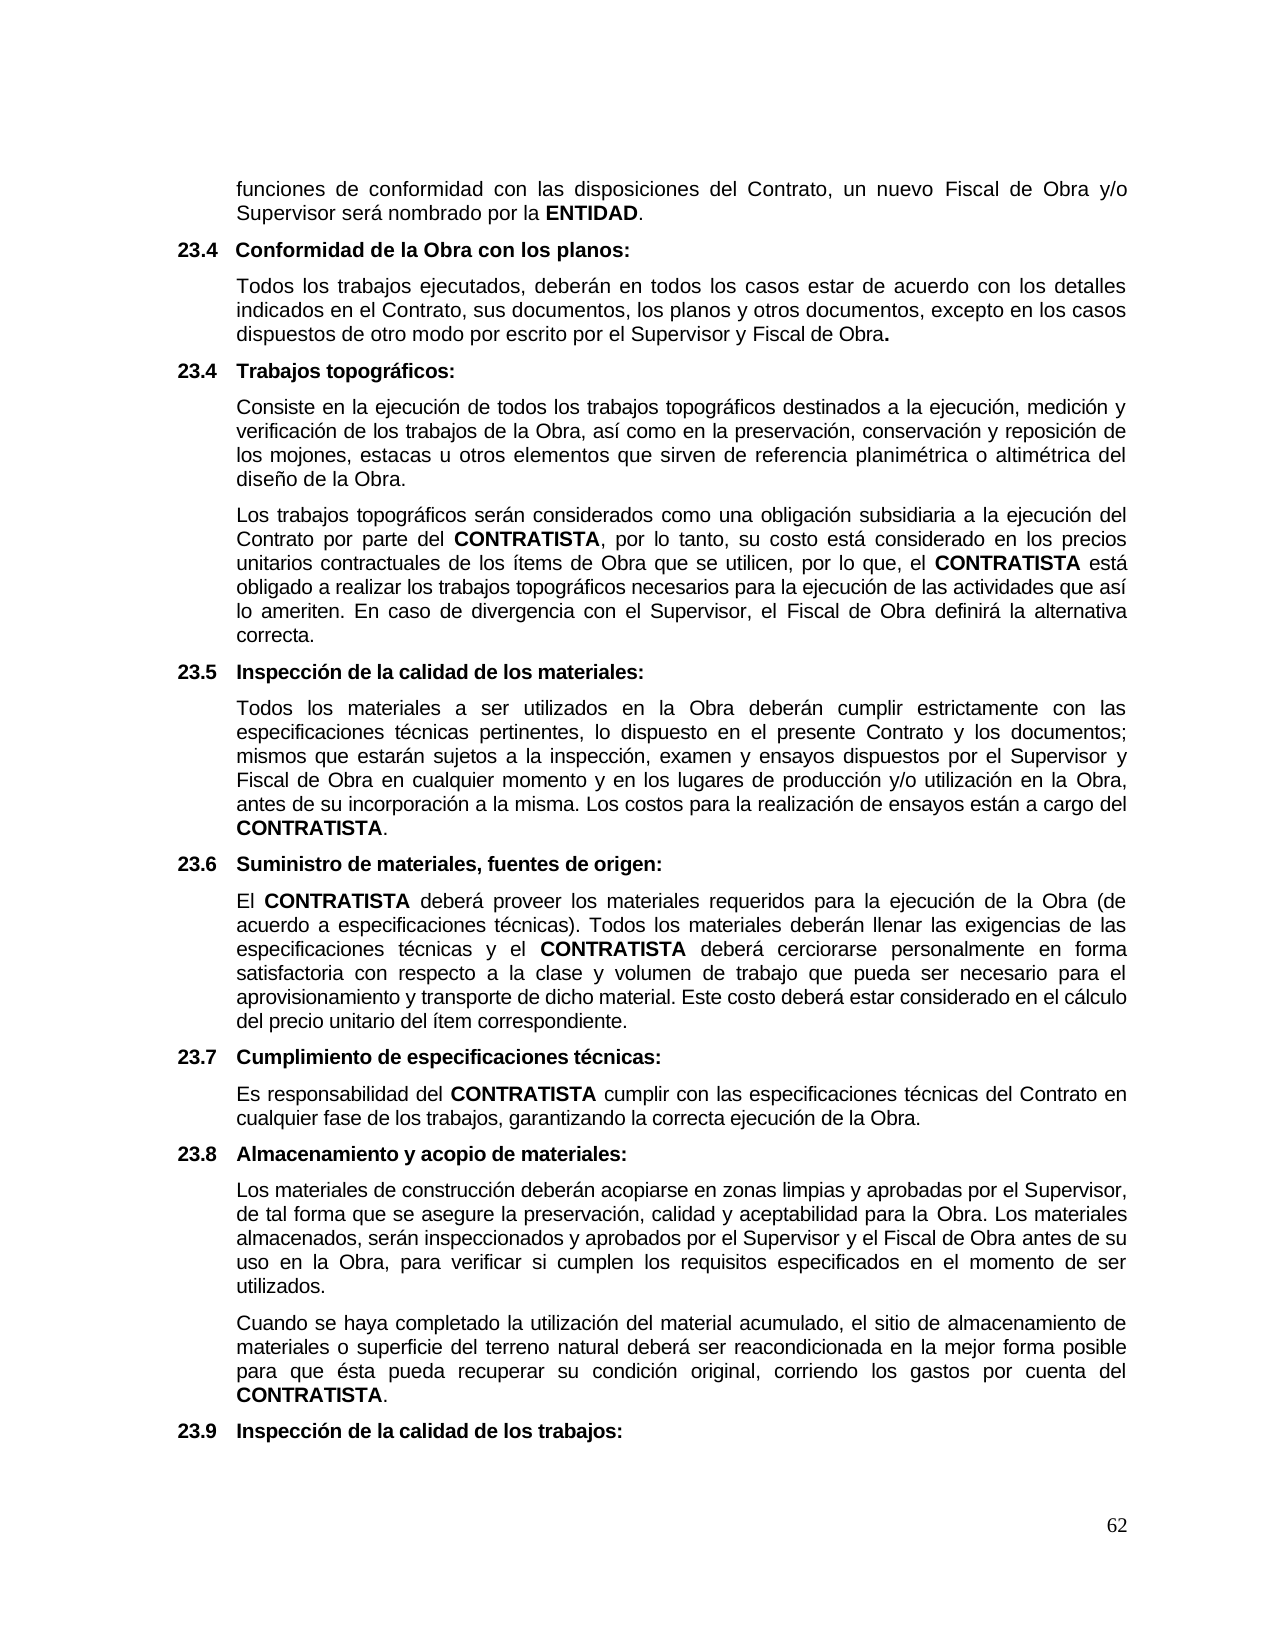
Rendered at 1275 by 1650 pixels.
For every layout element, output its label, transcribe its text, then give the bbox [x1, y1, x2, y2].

text 23.5 Inspección de la calidad de los materiales: [177, 659, 1127, 683]
text 23.9 Inspección de la calidad de los trabajos: [177, 1419, 1127, 1443]
text Consiste en la ejecución de todos los trabajos topográficos destinados a la ejecución, medición y verificación de los trabajos de la Obra, así como en la preservación, conservación y reposición de los mojones, estacas u otros elementos que sirven de referencia planimétrica o altimétrica del diseño de la Obra. [236, 395, 1127, 491]
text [177, 177, 1127, 225]
text Es responsabilidad del CONTRATISTA cumplir con las especificaciones técnicas del Contrato en cualquier fase de los trabajos, garantizando la correcta ejecución de la Obra. [236, 1081, 1127, 1129]
text Cuando se haya completado la utilización del material acumulado, el sitio de almacenamiento de materiales o superficie del terreno natural deberá ser reacondicionada en la mejor forma posible para que ésta pueda recuperar su condición original, corriendo los gastos por cuenta del CONTRATISTA. [236, 1311, 1127, 1406]
text Los trabajos topográficos serán considerados como una obligación subsidiaria a la ejecución del Contrato por parte del CONTRATISTA, por lo tanto, su costo está considerado en los precios unitarios contractuales de los ítems de Obra que se utilicen, por lo que, el CONTRATISTA está obligado a realizar los trabajos topográficos necesarios para la ejecución de las actividades que así lo ameriten. En caso de divergencia con el Supervisor, el Fiscal de Obra definirá la alternativa correcta. [236, 503, 1127, 647]
text Los materiales de construcción deberán acopiarse en zonas limpias y aprobadas por el Supervisor, de tal forma que se asegure la preservación, calidad y aceptabilidad para la Obra. Los materiales almacenados, serán inspeccionados y aprobados por el Supervisor y el Fiscal de Obra antes de su uso en la Obra, para verificar si cumplen los requisitos especificados en el momento de ser utilizados. [236, 1178, 1127, 1298]
text 23.7 Cumplimiento de especificaciones técnicas: [177, 1045, 1127, 1069]
text El CONTRATISTA deberá proveer los materiales requeridos para la ejecución de la Obra (de acuerdo a especificaciones técnicas). Todos los materiales deberán llenar las exigencias de las especificaciones técnicas y el CONTRATISTA deberá cerciorarse personalmente en forma satisfactoria con respecto a la clase y volumen de trabajo que pueda ser necesario para el aprovisionamiento y transporte de dicho material. Este costo deberá estar considerado en el cálculo del precio unitario del ítem correspondiente. [236, 889, 1127, 1032]
text Todos los materiales a ser utilizados en la Obra deberán cumplir estrictamente con las especificaciones técnicas pertinentes, lo dispuesto en el presente Contrato y los documentos; mismos que estarán sujetos a la inspección, examen y ensayos dispuestos por el Supervisor y Fiscal de Obra en cualquier momento y en los lugares de producción y/o utilización en la Obra, antes de su incorporación a la misma. Los costos para la realización de ensayos están a cargo del CONTRATISTA. [236, 696, 1127, 840]
text 23.6 Suministro de materiales, fuentes de origen: [177, 852, 1127, 876]
text Todos los trabajos ejecutados, deberán en todos los casos estar de acuerdo con los detalles indicados en el Contrato, sus documentos, los planos y otros documentos, excepto en los casos dispuestos de otro modo por escrito por el Supervisor y Fiscal de Obra. [236, 274, 1127, 346]
text 23.4 Conformidad de la Obra con los planos: [177, 238, 1127, 262]
text 23.8 Almacenamiento y acopio de materiales: [177, 1142, 1127, 1166]
text 23.4 Trabajos topográficos: [177, 358, 1127, 382]
